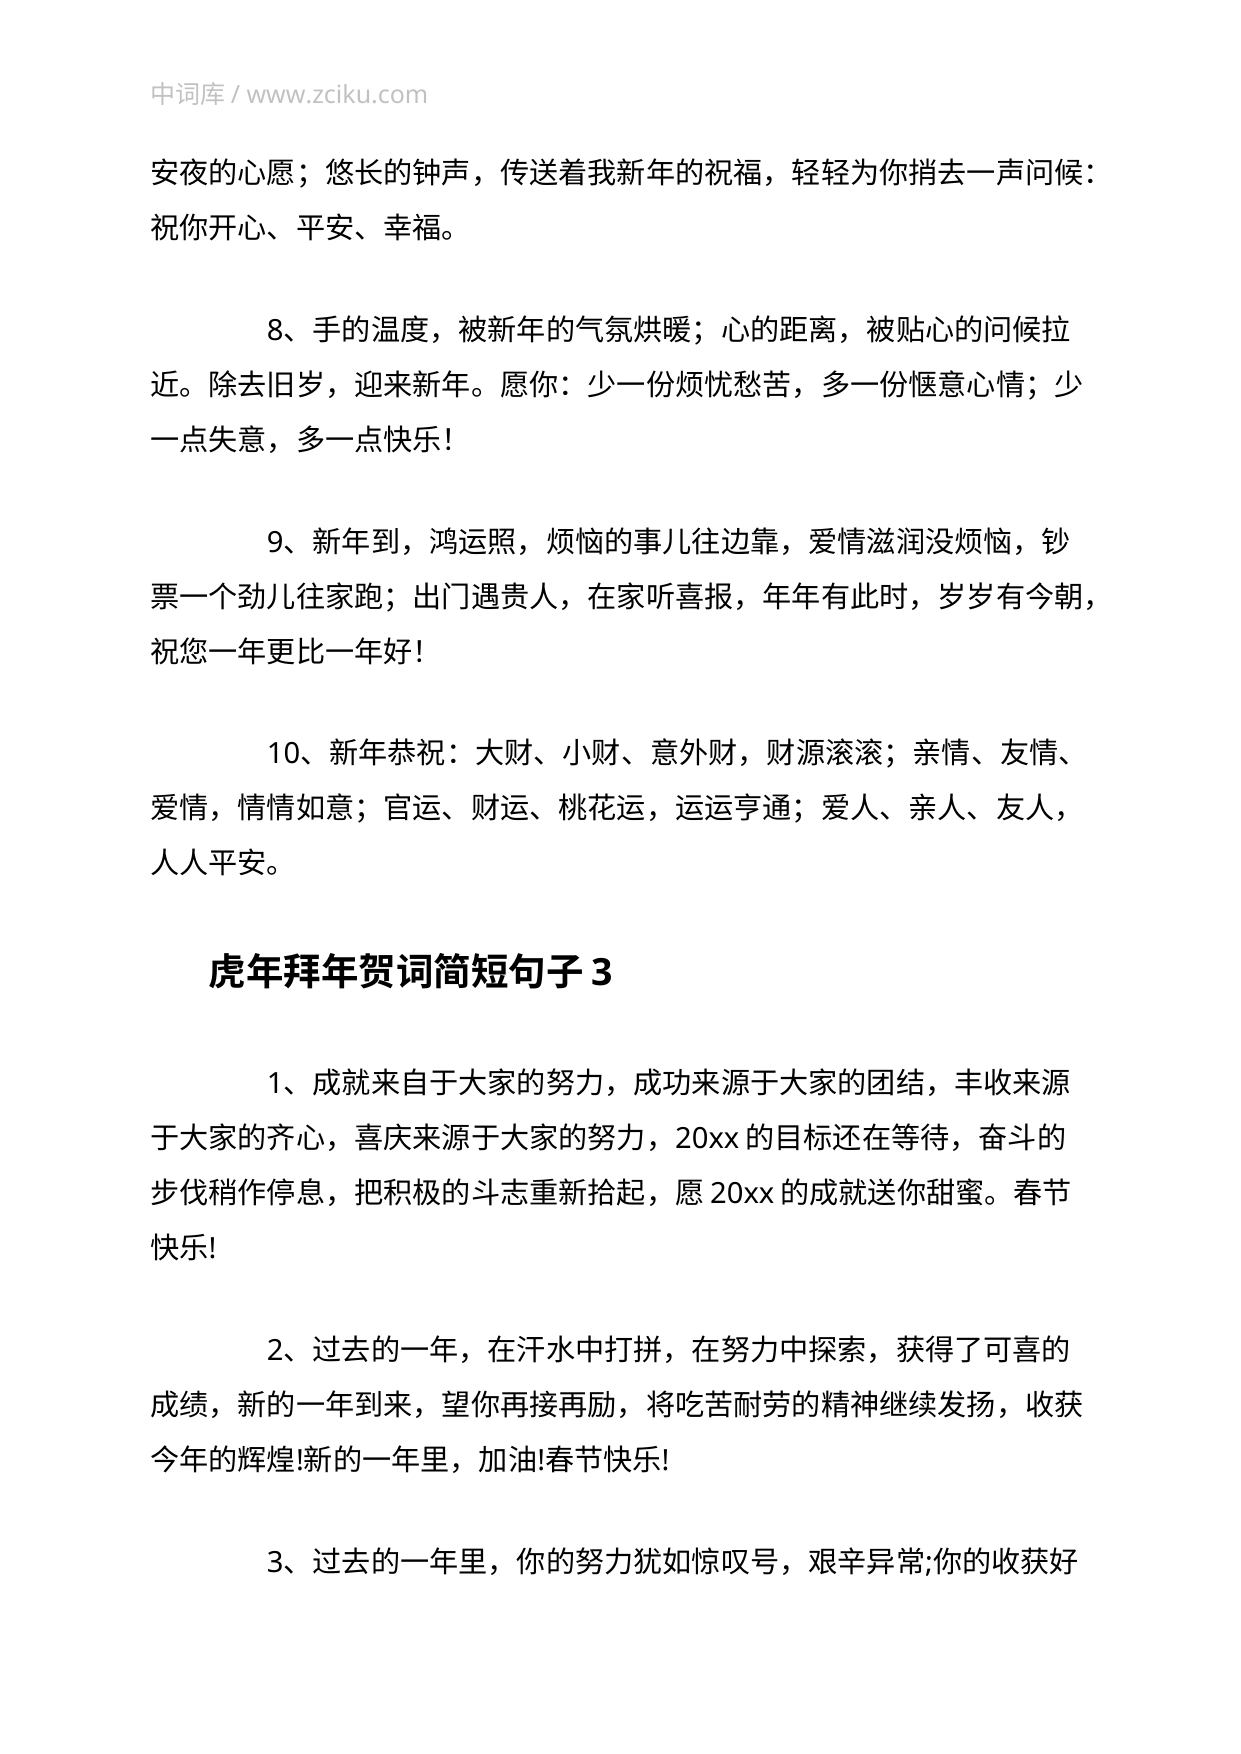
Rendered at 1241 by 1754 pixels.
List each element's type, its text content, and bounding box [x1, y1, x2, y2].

text 1、成就来自于大家的努力，成功来源于大家的团结，丰收来源于大家的齐心，喜庆来源于大家的努力，20xx的目标还在等待，奋斗的步伐稍作停息，把积极的斗志重新拾起，愿20xx的成就送你甜蜜。春节快乐! [150, 1059, 1090, 1267]
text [150, 150, 1090, 247]
text 9、新年到，鸿运照，烦恼的事儿往边靠，爱情滋润没烦恼，钞票一个劲儿往家跑；出门遇贵人，在家听喜报，年年有此时，岁岁有今朝，祝您一年更比一年好！ [150, 518, 1090, 671]
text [150, 1538, 1090, 1581]
text 虎年拜年贺词简短句子3 [150, 942, 1090, 996]
text 10、新年恭祝：大财、小财、意外财，财源滚滚；亲情、友情、爱情，情情如意；官运、财运、桃花运，运运亨通；爱人、亲人、友人，人人平安。 [150, 730, 1090, 882]
text 8、手的温度，被新年的气氛烘暖；心的距离，被贴心的问候拉近。除去旧岁，迎来新年。愿你：少一份烦忧愁苦，多一份惬意心情；少一点失意，多一点快乐！ [150, 307, 1090, 459]
text 2、过去的一年，在汗水中打拼，在努力中探索，获得了可喜的成绩，新的一年到来，望你再接再励，将吃苦耐劳的精神继续发扬，收获今年的辉煌!新的一年里，加油!春节快乐! [150, 1326, 1090, 1478]
